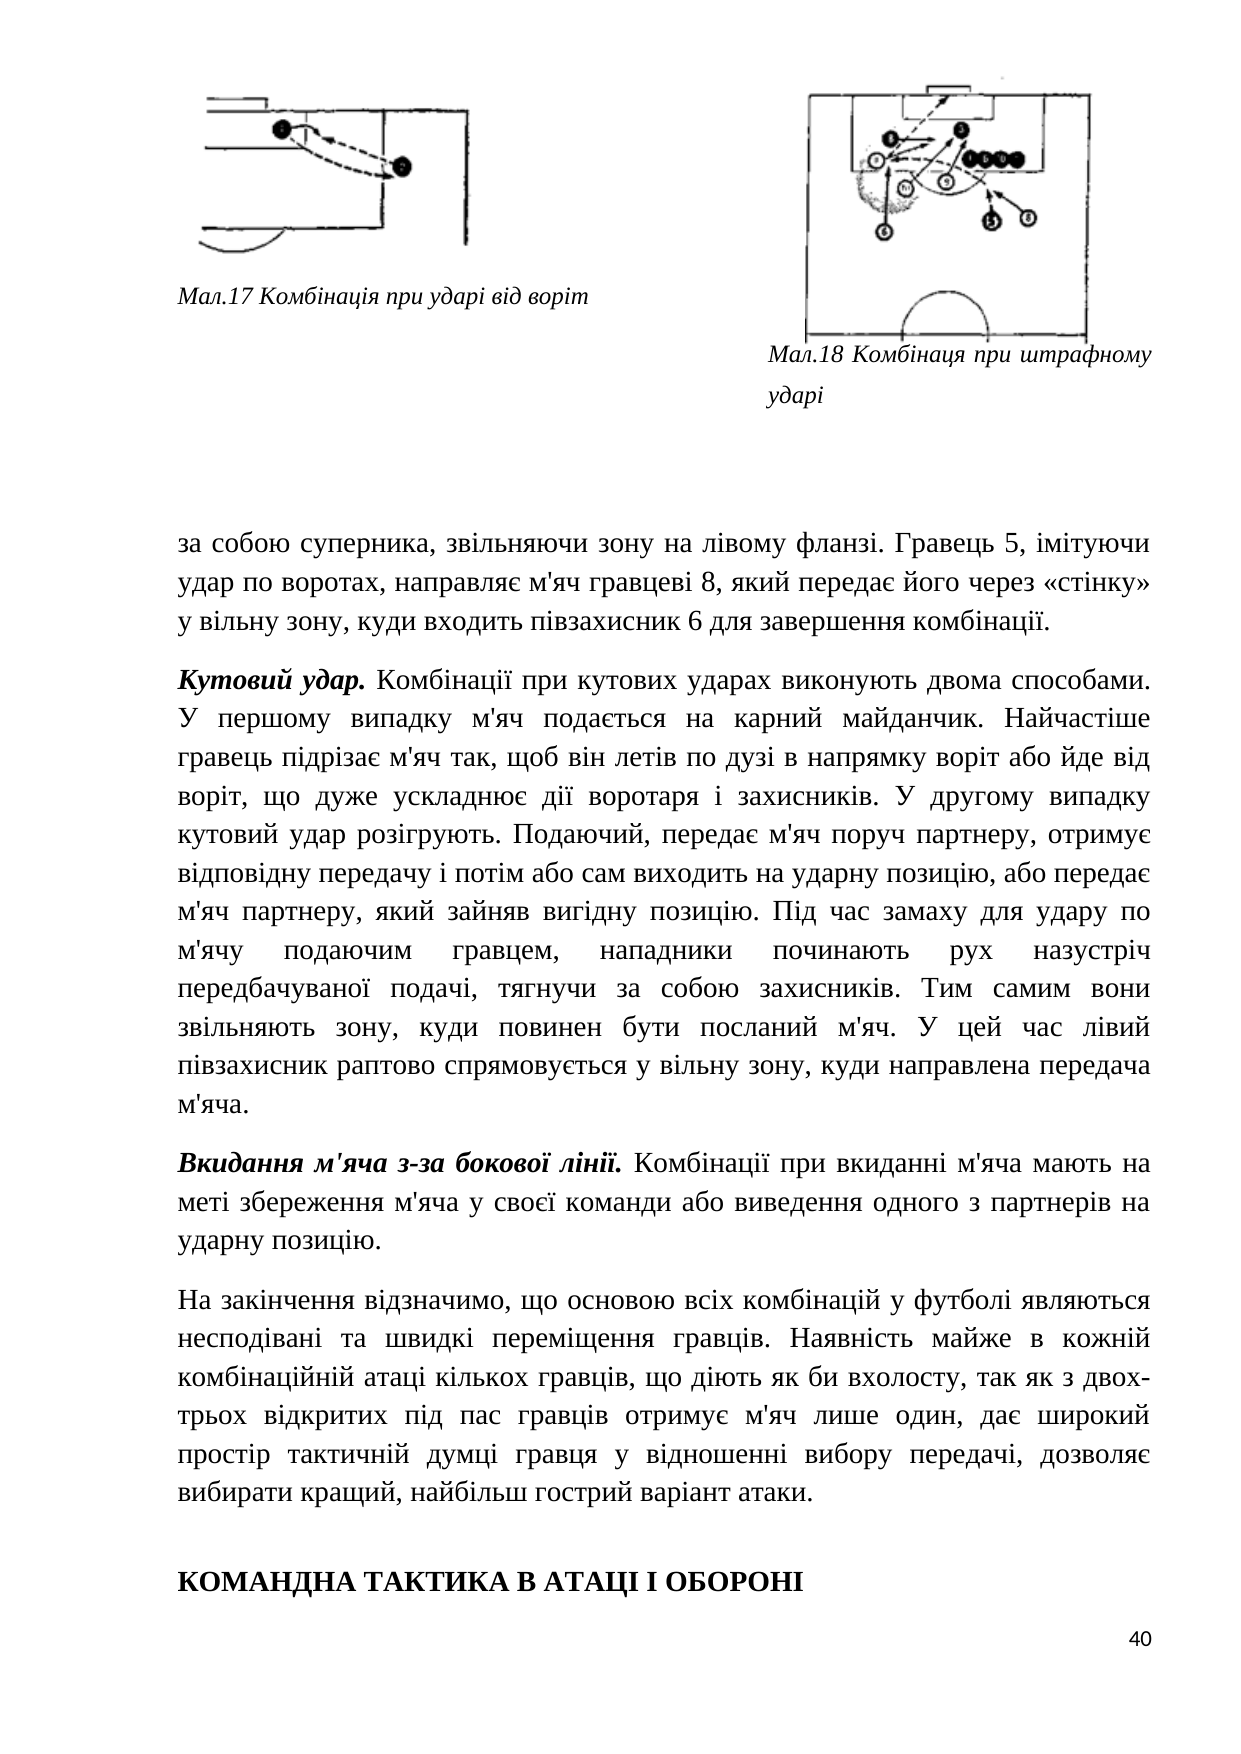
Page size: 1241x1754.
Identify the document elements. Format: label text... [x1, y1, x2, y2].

text Мал.18 Комбінаця при штрафному ударі [768, 339, 1152, 499]
text Кутовий удар. Комбінації при кутових ударах виконують двома способами. У першому випадку м'яч подається на карний майданчик. Найчастіше гравець підрізає м'яч так, щоб він летів по дузі в напрямку воріт або йде від воріт, що дуже ускладнює дії воротаря і захисників. У другому випадку кутовий удар розігрують. Подаючий, передає м'яч поруч партнеру, отримує відповідну передачу і потім або сам виходить на ударну позицію, або передає м'яч партнеру, який зайняв вигідну позицію. Під час замаху для удару по м'ячу подаючим гравцем, нападники починають рух назустріч передбачуваної подачі, тягнучи за собою захисників. Тим самим вони звільняють зону, куди повинен бути посланий м'яч. У цей час лівий півзахисник раптово спрямовується у вільну зону, куди направлена передача м'яча. [177, 662, 1152, 1119]
text Мал.17 Комбінація при ударі від воріт [177, 281, 1152, 314]
picture [177, 88, 484, 257]
text за собою суперника, звільняючи зону на лівому фланзі. Гравець 5, імітуючи удар по воротах, направляє м'яч гравцеві 8, який передає його через «стінку» у вільну зону, куди входить півзахисник 6 для завершення комбінації. [177, 526, 1152, 636]
picture [805, 64, 1108, 281]
picture [805, 314, 1108, 339]
text На закінчення відзначимо, що основою всіх комбінацій у футболі являються несподівані та швидкі переміщення гравців. Наявність майже в кожній комбінаційній атаці кількох гравців, що діють як би вхолосту, так як з двох-трьох відкритих під пас гравців отримує м'яч лише один, дає широкий простір тактичній думці гравця у відношенні вибору передачі, дозволяє вибирати кращий, найбільш гострий варіант атаки. [177, 1282, 1152, 1508]
text КОМАНДНА ТАКТИКА В АТАЦІ І ОБОРОНІ [177, 1564, 1152, 1598]
text Вкидання м'яча з-за бокової лінії. Комбінації при вкиданні м'яча мають на меті збереження м'яча у своєї команди або виведення одного з партнерів на ударну позицію. [177, 1145, 1152, 1256]
